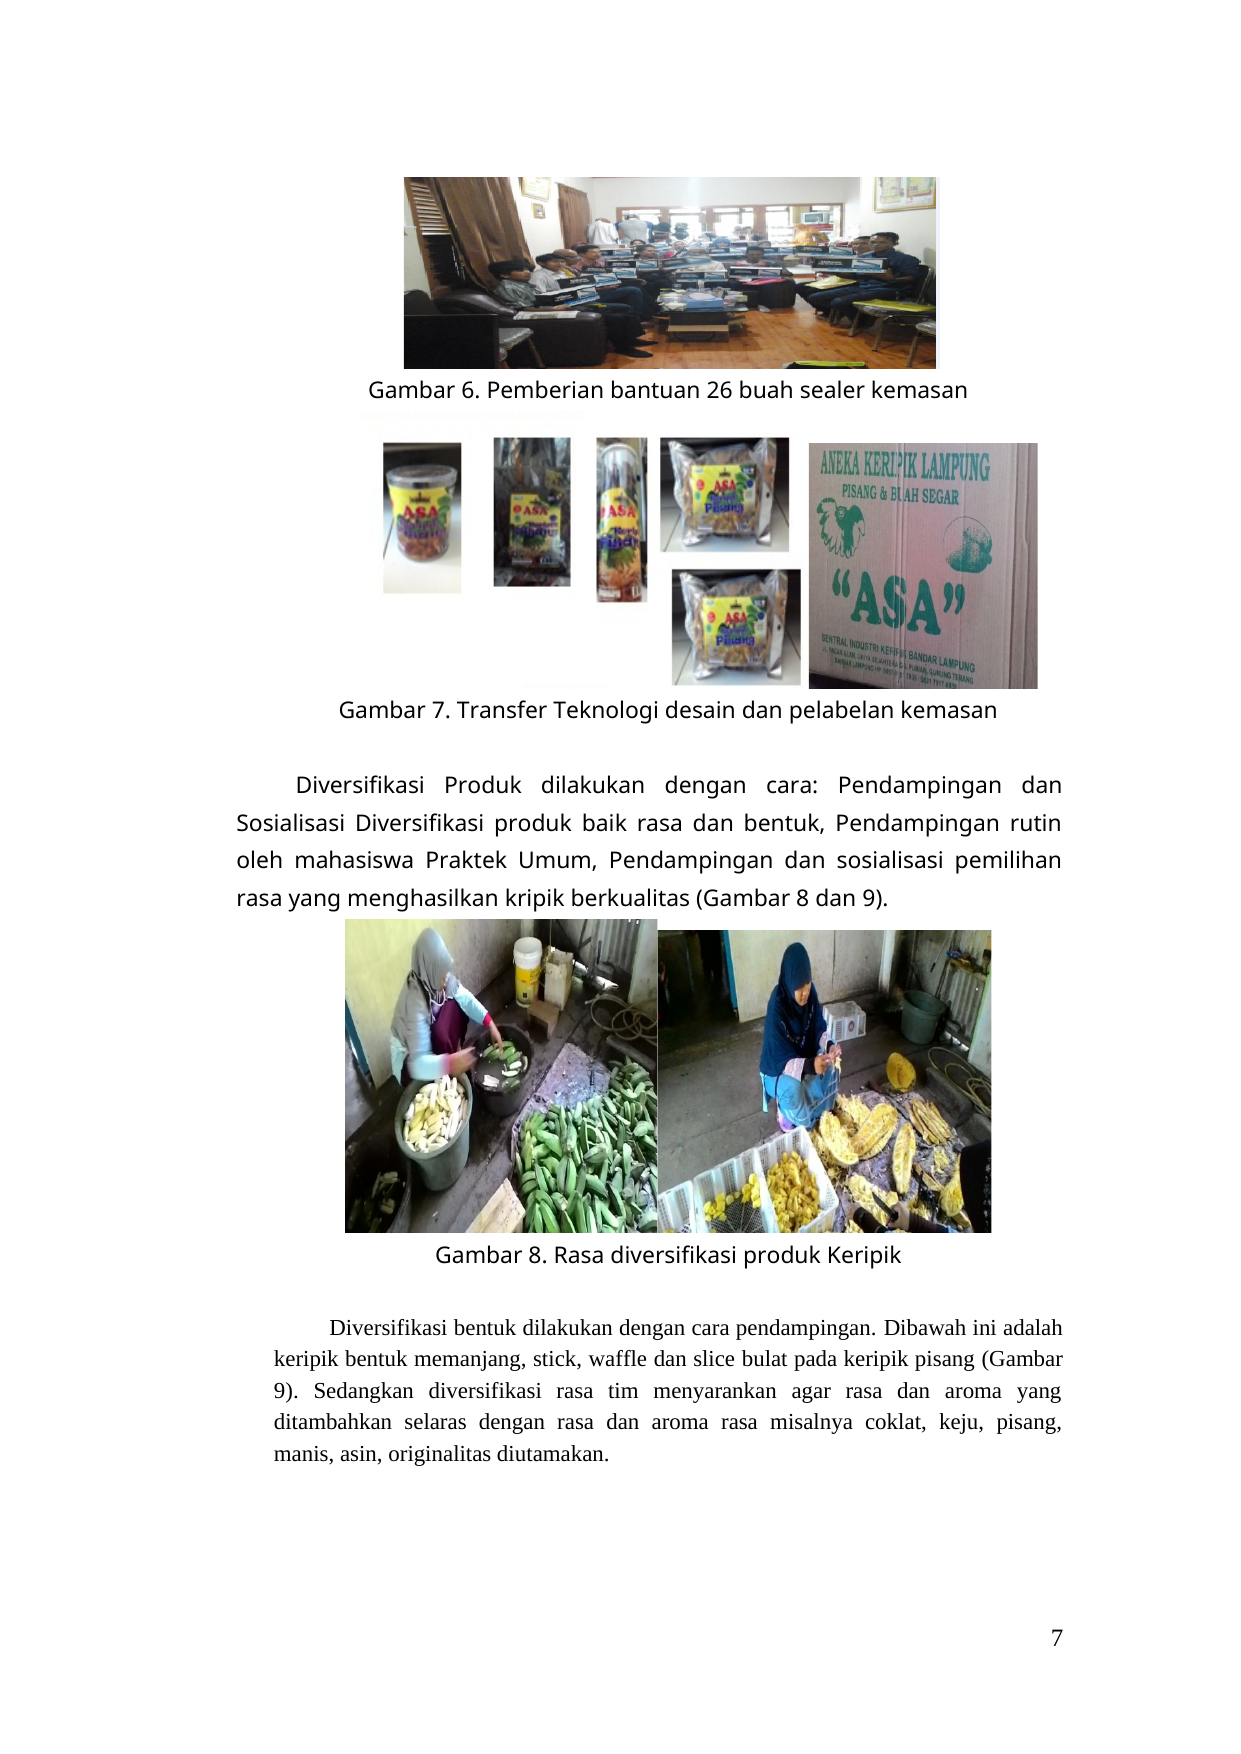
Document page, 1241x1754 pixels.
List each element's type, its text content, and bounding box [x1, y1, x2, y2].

picture [345, 919, 992, 1233]
text Diversifikasi Produk dilakukan dengan cara: Pendampingan dan Sosialisasi Diversifikasi produk baik rasa dan bentuk, Pendampingan rutin oleh mahasiswa Praktek Umum, Pendampingan dan sosialisasi pemilihan rasa yang menghasilkan kripik berkualitas (Gambar 8 dan 9). [236, 769, 1063, 913]
text Diversifikasi bentuk dilakukan dengan cara pendampingan. Dibawah ini adalah keripik bentuk memanjang, stick, waffle dan slice bulat pada keripik pisang (Gambar 9). Sedangkan diversifikasi rasa tim menyarankan agar rasa dan aroma yang ditambahkan selaras dengan rasa dan aroma rasa misalnya coklat, keju, pisang, manis, asin, originalitas diutamakan. [274, 1314, 1063, 1466]
picture [403, 177, 940, 369]
text Gambar 6. Pemberian bantuan 26 buah sealer kemasan [236, 374, 1063, 406]
picture [362, 411, 1038, 689]
text Gambar 8. Rasa diversifikasi produk Keripik [236, 1239, 1063, 1270]
text Gambar 7. Transfer Teknologi desain dan pelabelan kemasan [236, 694, 1063, 725]
